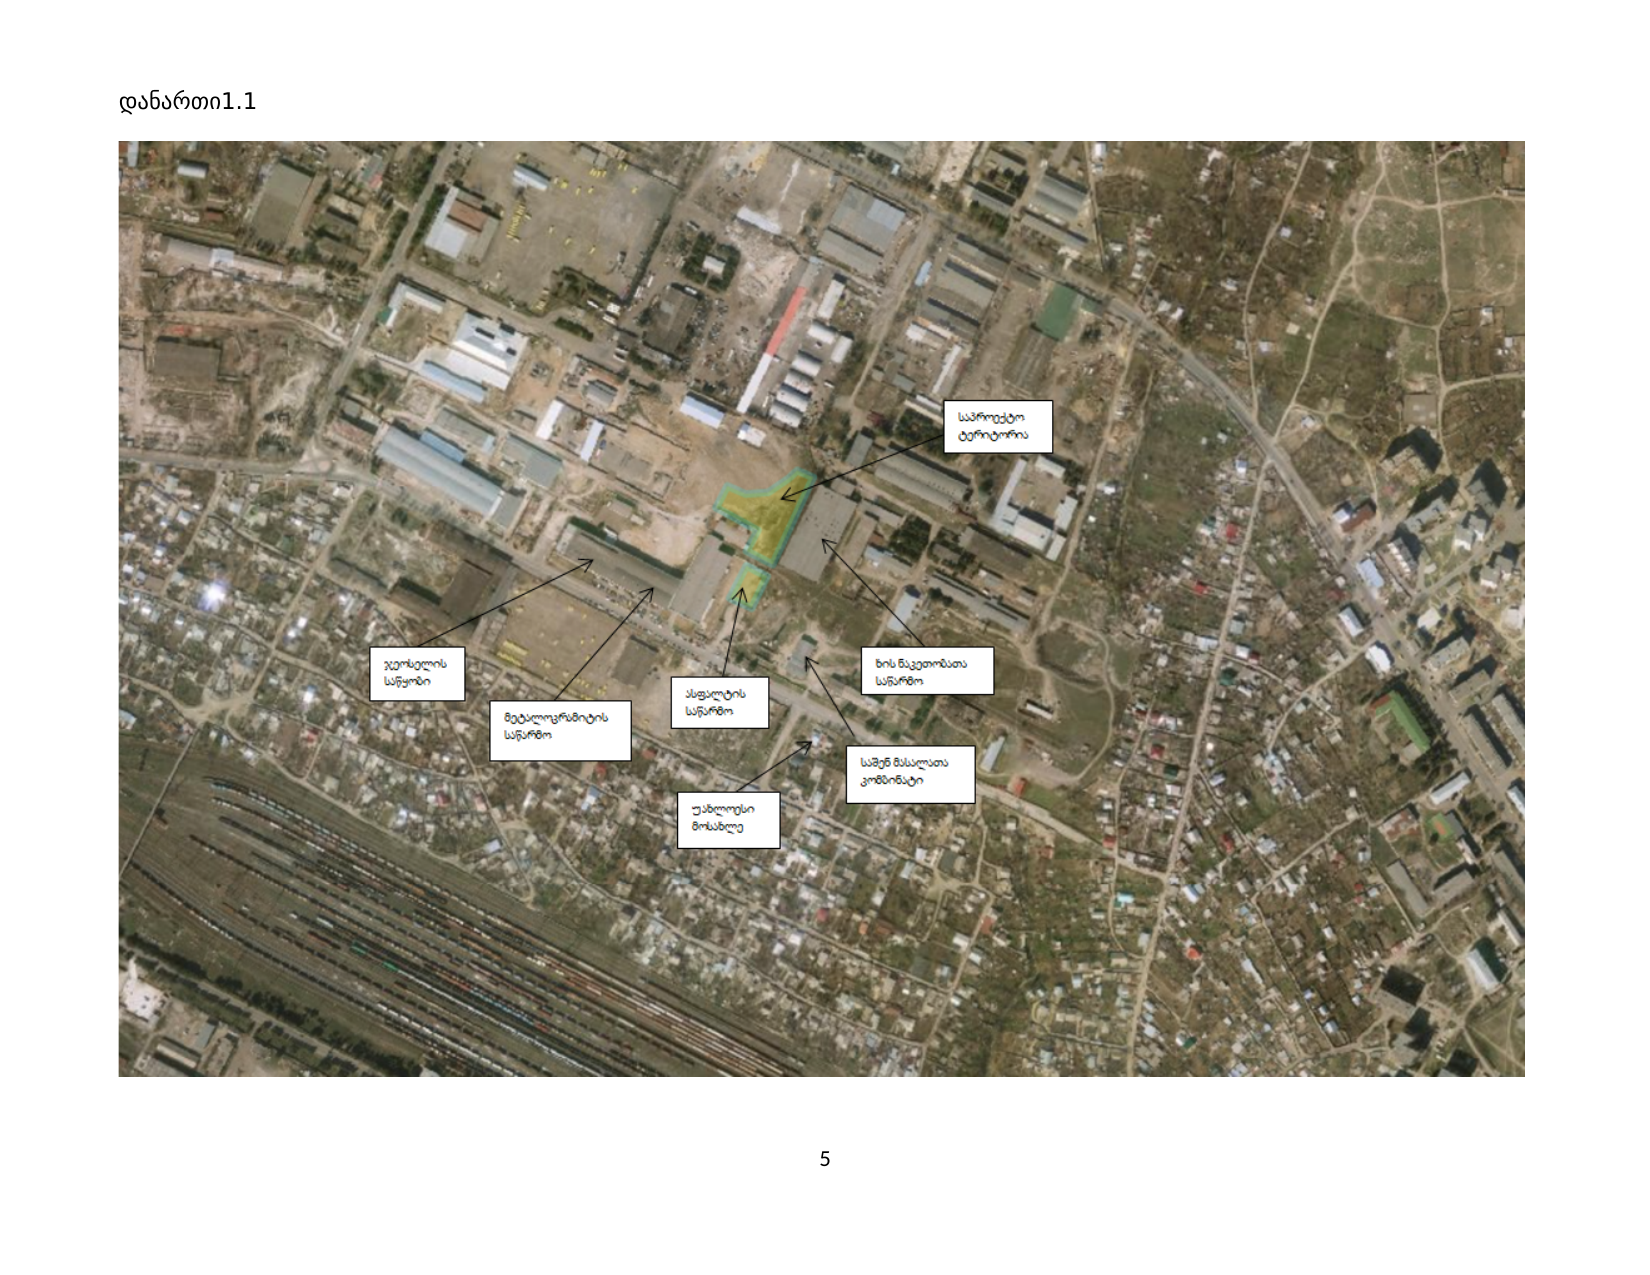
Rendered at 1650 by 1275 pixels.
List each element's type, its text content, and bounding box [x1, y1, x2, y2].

picture [118, 141, 1525, 1077]
text დანართი1.1 [118, 88, 1531, 115]
